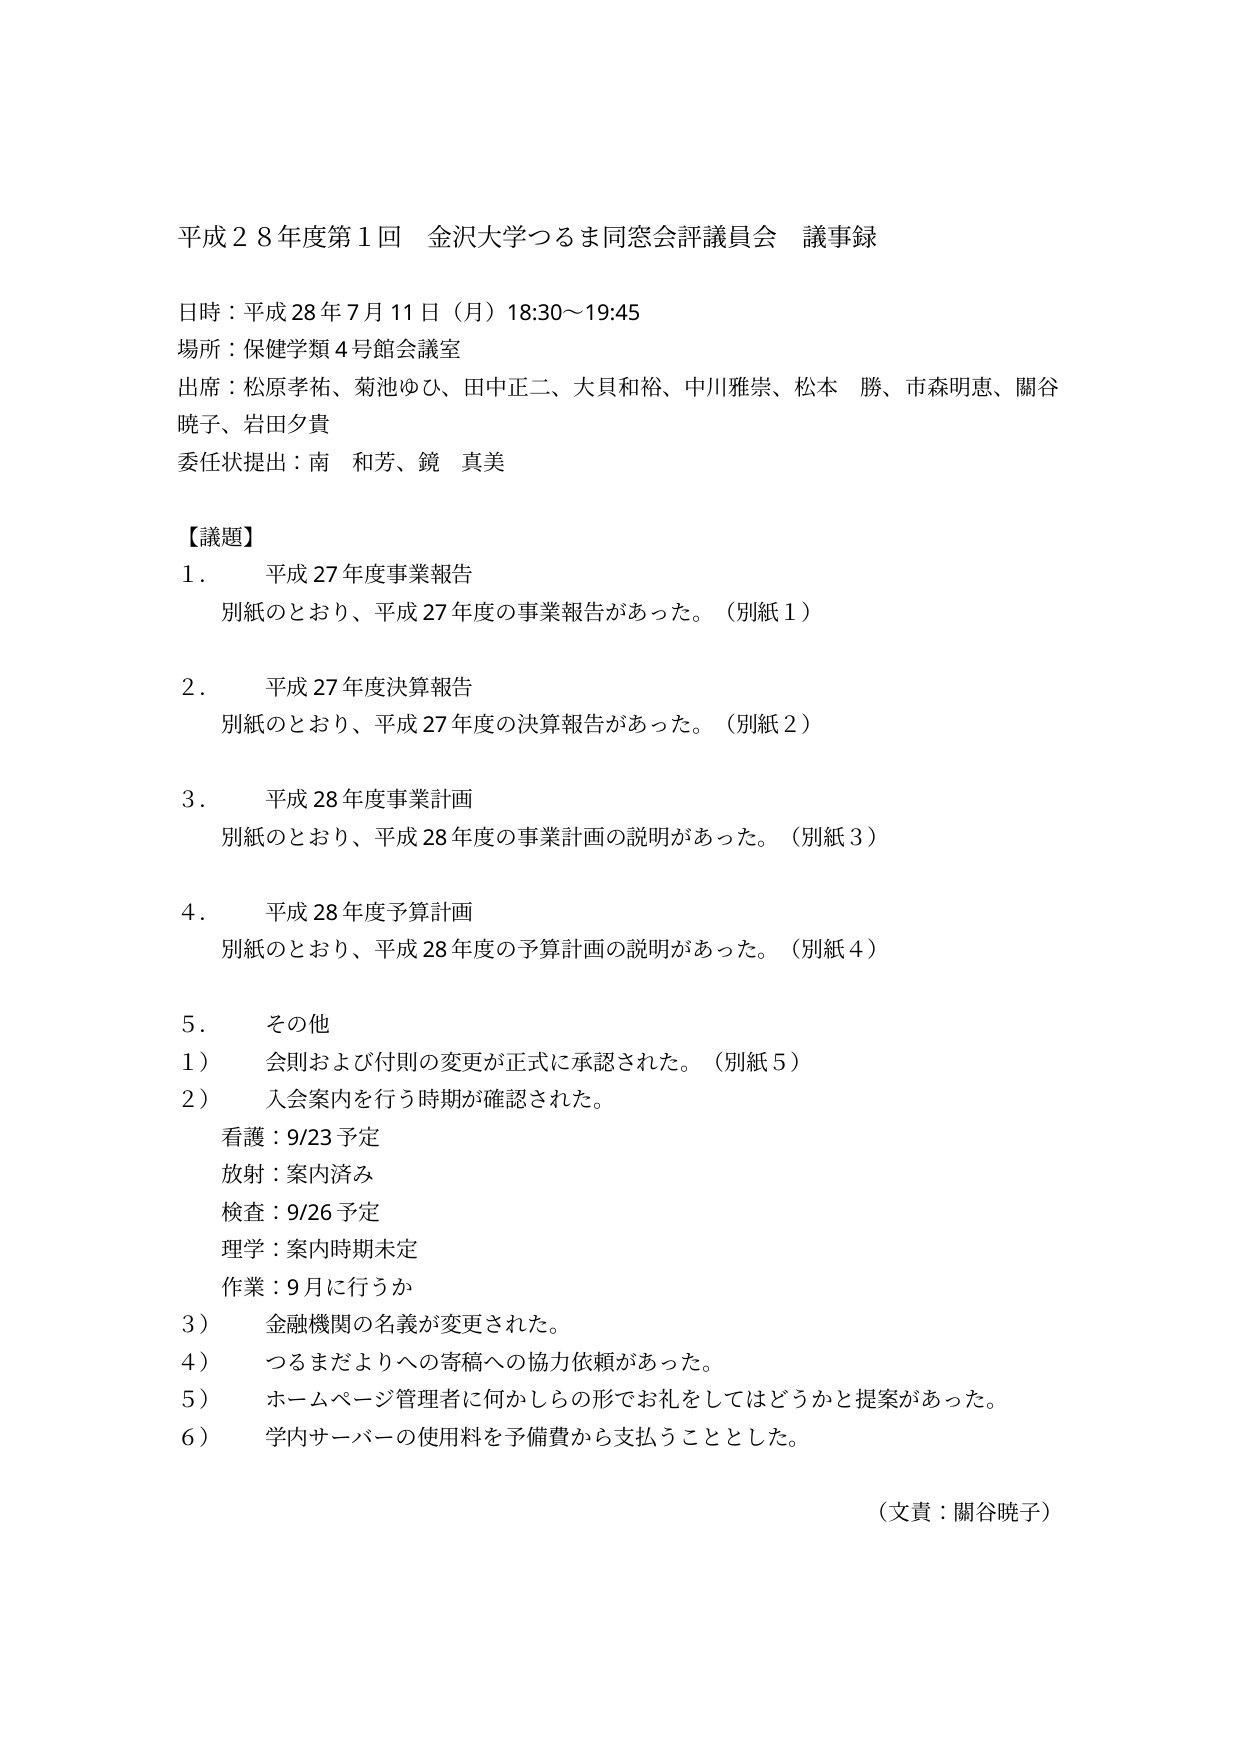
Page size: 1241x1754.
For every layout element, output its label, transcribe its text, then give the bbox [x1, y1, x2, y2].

list つるまだよりへの寄稿への協力依頼があった。 [177, 1342, 1063, 1379]
list 放射：案内済み [221, 1154, 1063, 1192]
list 平成28年度予算計画 [177, 892, 1063, 929]
text 出席：松原孝祐、菊池ゆひ、田中正二、大貝和裕、中川雅崇、松本 勝、市森明恵、關谷暁子、岩田夕貴 [177, 367, 1063, 442]
list 学内サーバーの使用料を予備費から支払うこととした。 [177, 1417, 1063, 1454]
list 別紙のとおり、平成28年度の事業計画の説明があった。（別紙３） [221, 817, 1063, 854]
text 日時：平成28年7月11日（月）18:30～19:45 [177, 292, 1063, 329]
list 別紙のとおり、平成27年度の事業報告があった。（別紙１） [221, 592, 1063, 629]
list 金融機関の名義が変更された。 [177, 1304, 1063, 1342]
text 委任状提出：南 和芳、鏡 真美 [177, 442, 1063, 479]
list 平成27年度事業報告 [177, 554, 1063, 592]
list 検査：9/26予定 [221, 1192, 1063, 1229]
list 入会案内を行う時期が確認された。 [177, 1079, 1063, 1117]
list 作業：9月に行うか [221, 1267, 1063, 1304]
list ホームページ管理者に何かしらの形でお礼をしてはどうかと提案があった。 [177, 1379, 1063, 1417]
list 別紙のとおり、平成27年度の決算報告があった。（別紙２） [221, 704, 1063, 742]
list その他 [177, 1004, 1063, 1042]
list 平成28年度事業計画 [177, 779, 1063, 817]
text 場所：保健学類4号館会議室 [177, 329, 1063, 367]
list 看護：9/23予定 [221, 1117, 1063, 1154]
list 理学：案内時期未定 [221, 1229, 1063, 1267]
list 会則および付則の変更が正式に承認された。（別紙５） [177, 1042, 1063, 1079]
list 別紙のとおり、平成28年度の予算計画の説明があった。（別紙４） [221, 929, 1063, 967]
text （文責：關谷暁子） [177, 1492, 1063, 1529]
text 平成２８年度第１回 金沢大学つるま同窓会評議員会 議事録 [177, 217, 1063, 254]
text 【議題】 [177, 517, 1063, 554]
list 平成27年度決算報告 [177, 667, 1063, 704]
